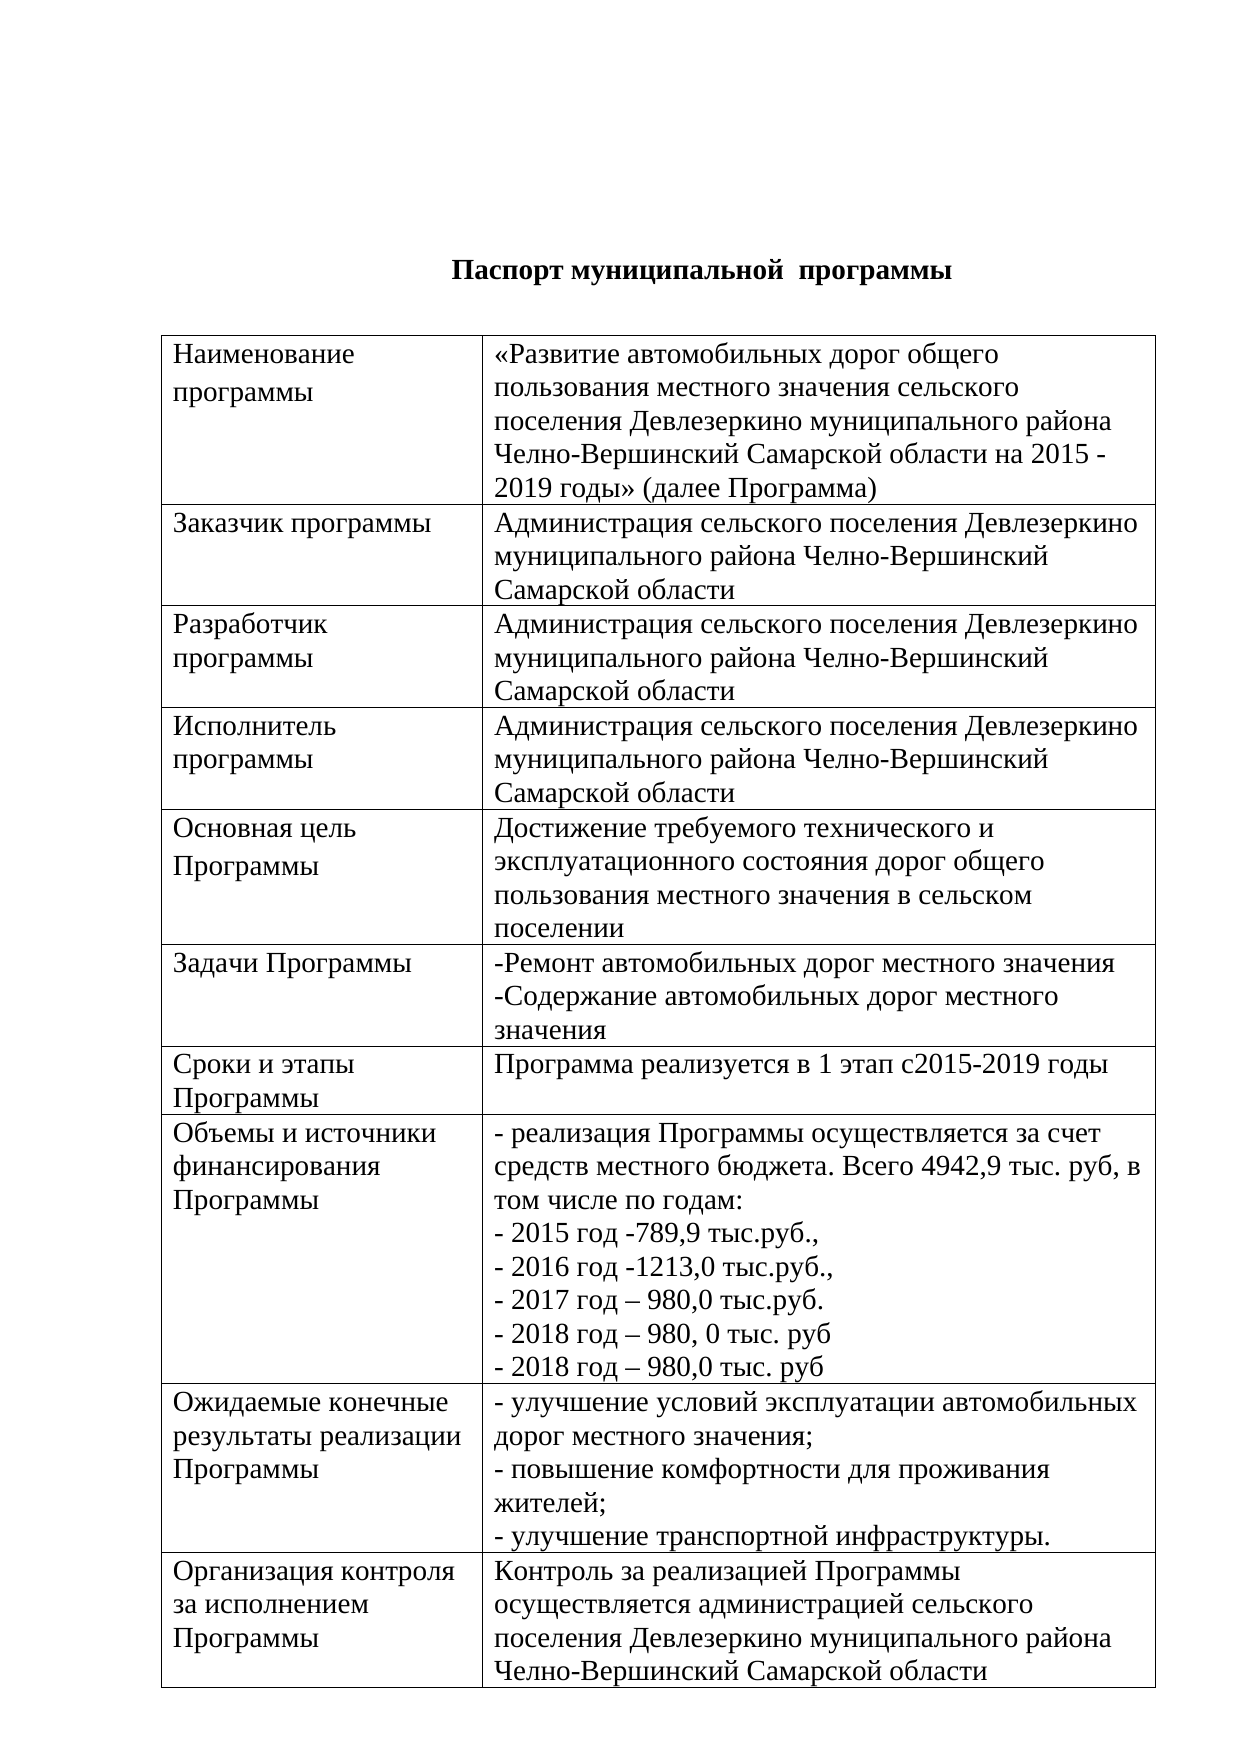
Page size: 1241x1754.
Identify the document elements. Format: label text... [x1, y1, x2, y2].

table_cell Заказчик программы [162, 505, 482, 605]
table_cell - реализация Программы осуществляется за счет средств местного бюджета. Всего 4942,9 тыс. руб, в том числе по годам: - 2015 год -789,9 тыс.руб., - 2016 год -1213,0 тыс.руб., - 2017 год – 980,0 тыс.руб. - 2018 год – 980, 0 тыс. руб - 2018 год – 980,0 тыс. руб [483, 1115, 1155, 1383]
text Паспорт муниципальной программы [252, 252, 1152, 286]
table_header Наименование программы [162, 336, 482, 504]
table_cell Администрация сельского поселения Девлезеркино муниципального района Челно-Вершинский Самарской области [483, 606, 1155, 707]
table_cell Достижение требуемого технического и эксплуатационного состояния дорог общего пользования местного значения в сельском поселении [483, 810, 1155, 944]
table_cell Организация контроля за исполнением Программы [162, 1553, 482, 1687]
table_cell Основная цель Программы [162, 810, 482, 944]
table_header «Развитие автомобильных дорог общего пользования местного значения сельского поселения Девлезеркино муниципального района Челно-Вершинский Самарской области на 2015 -2019 годы» (далее Программа) [483, 336, 1155, 504]
table_cell -Ремонт автомобильных дорог местного значения -Содержание автомобильных дорог местного значения [483, 945, 1155, 1046]
table_cell Задачи Программы [162, 945, 482, 1046]
table_cell Разработчик программы [162, 606, 482, 707]
table_cell Ожидаемые конечные результаты реализации Программы [162, 1384, 482, 1552]
table_cell Объемы и источники финансирования Программы [162, 1115, 482, 1383]
table_cell - улучшение условий эксплуатации автомобильных дорог местного значения; - повышение комфортности для проживания жителей; - улучшение транспортной инфраструктуры. [483, 1384, 1155, 1552]
table_cell Исполнитель программы [162, 708, 482, 809]
table_cell Программа реализуется в 1 этап с2015-2019 годы [483, 1047, 1155, 1114]
table_cell Администрация сельского поселения Девлезеркино муниципального района Челно-Вершинский Самарской области [483, 505, 1155, 605]
table_cell Администрация сельского поселения Девлезеркино муниципального района Челно-Вершинский Самарской области [483, 708, 1155, 809]
table_cell Контроль за реализацией Программы осуществляется администрацией сельского поселения Девлезеркино муниципального района Челно-Вершинский Самарской области [483, 1553, 1155, 1687]
table_cell Сроки и этапы Программы [162, 1047, 482, 1114]
